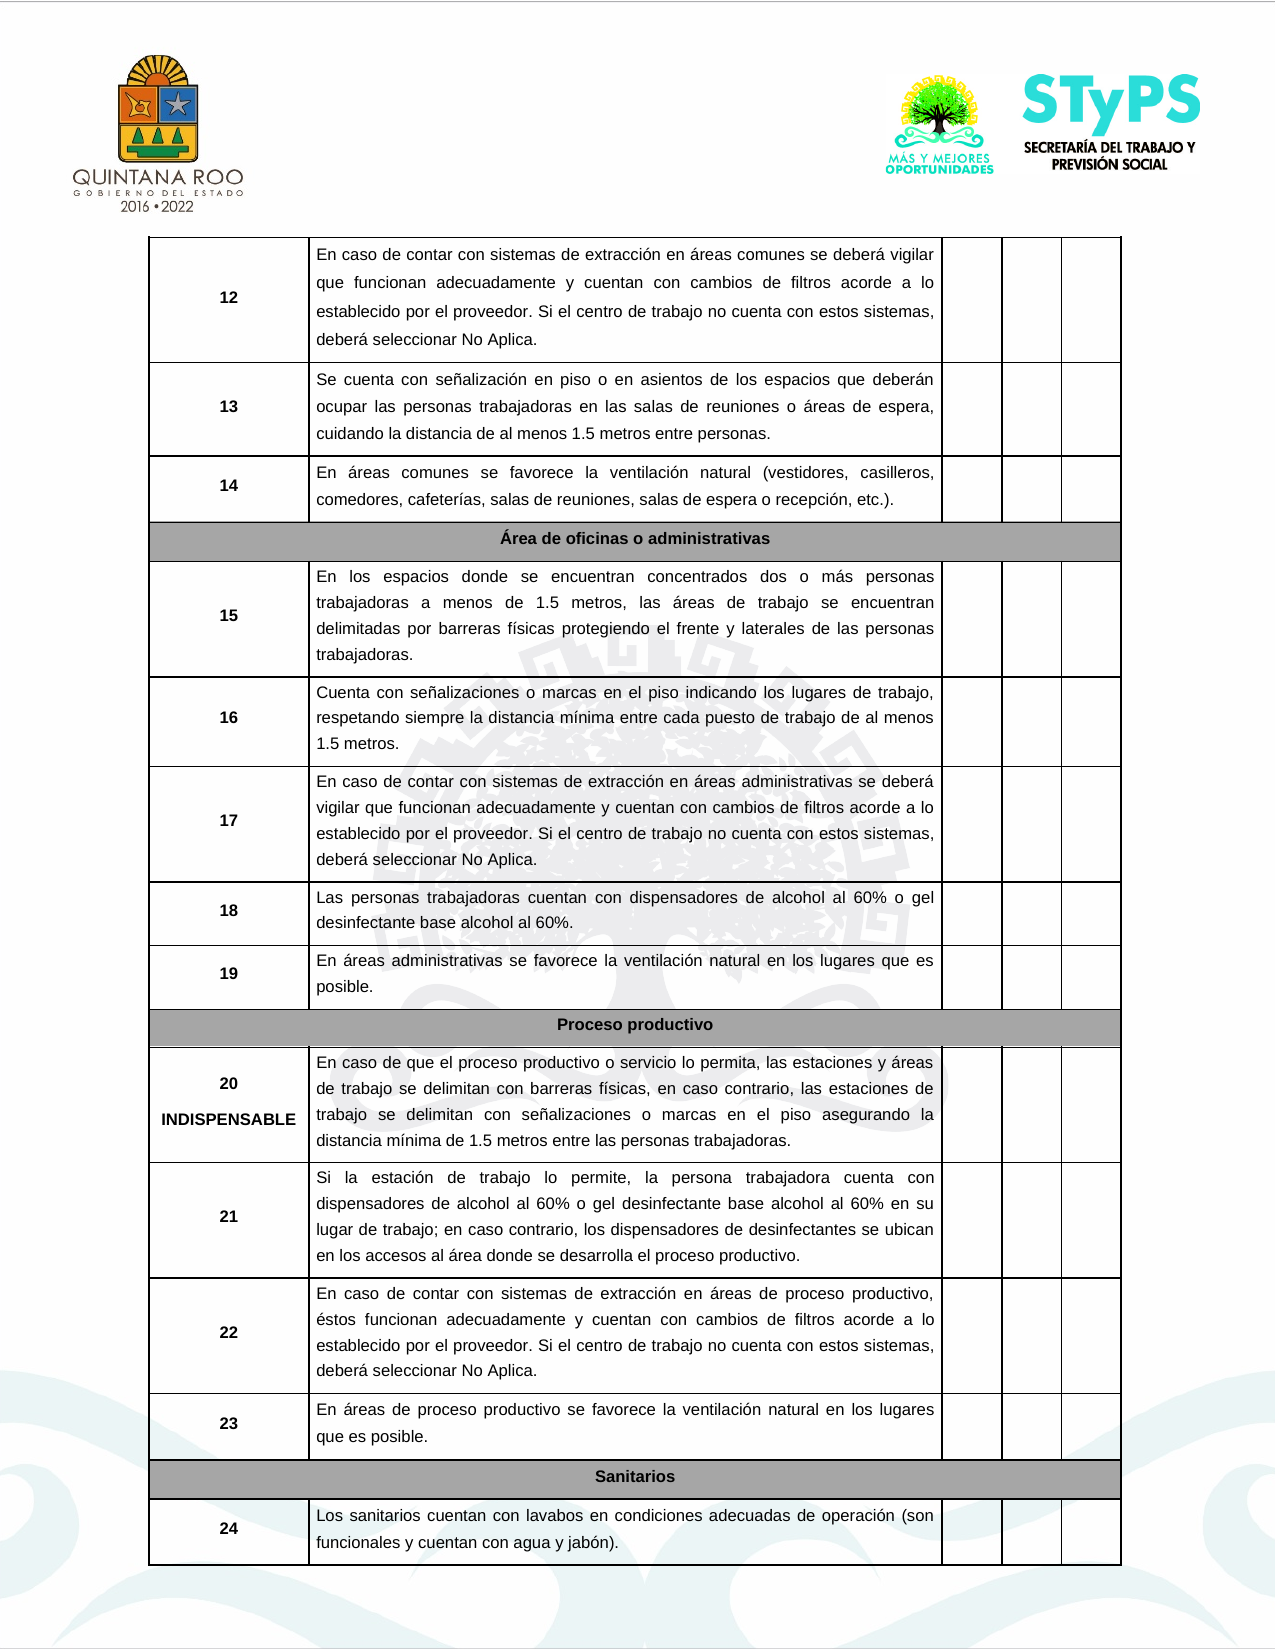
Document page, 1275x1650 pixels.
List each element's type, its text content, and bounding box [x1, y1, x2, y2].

table_cell En caso de contar con sistemas de extracción en áreas comunes se deberá vigilar que funcionan adecuadamente y cuentan con cambios de filtros acorde a lo establecido por el proveedor. Si el centro de trabajo no cuenta con estos sistemas, deberá seleccionar No Aplica. [310, 238, 941, 362]
table_cell [943, 238, 1001, 362]
table_cell [1003, 1500, 1061, 1564]
table_cell 14 [150, 457, 308, 521]
table_cell [1062, 946, 1120, 1008]
table_cell Cuenta con señalizaciones o marcas en el piso indicando los lugares de trabajo, respetando siempre la distancia mínima entre cada puesto de trabajo de al menos 1.5 metros. [310, 678, 941, 766]
table_cell [1003, 363, 1061, 455]
table_cell Las personas trabajadoras cuentan con dispensadores de alcohol al 60% o gel desinfectante base alcohol al 60%. [310, 883, 941, 945]
table_cell 13 [150, 363, 308, 455]
table_cell En caso de contar con sistemas de extracción en áreas de proceso productivo, éstos funcionan adecuadamente y cuentan con cambios de filtros acorde a lo establecido por el proveedor. Si el centro de trabajo no cuenta con estos sistemas, deberá seleccionar No Aplica. [310, 1279, 941, 1393]
table_cell [1062, 1394, 1120, 1459]
table_cell 23 [150, 1394, 308, 1459]
table_cell 16 [150, 678, 308, 766]
table_cell Se cuenta con señalización en piso o en asientos de los espacios que deberán ocupar las personas trabajadoras en las salas de reuniones o áreas de espera, cuidando la distancia de al menos 1.5 metros entre personas. [310, 363, 941, 455]
table_cell [1003, 1163, 1061, 1277]
table_cell [943, 562, 1001, 676]
table_cell [1003, 1394, 1061, 1459]
table_cell En áreas de proceso productivo se favorece la ventilación natural en los lugares que es posible. [310, 1394, 941, 1459]
table_cell [1003, 1279, 1061, 1393]
table_cell 19 [150, 946, 308, 1008]
table_cell [943, 457, 1001, 521]
table_cell [943, 1048, 1001, 1162]
table_cell 21 [150, 1163, 308, 1277]
table_cell [1062, 767, 1120, 881]
table_cell [943, 1394, 1001, 1459]
table_cell [1062, 1163, 1120, 1277]
table_cell [1003, 767, 1061, 881]
table_cell Si la estación de trabajo lo permite, la persona trabajadora cuenta con dispensadores de alcohol al 60% o gel desinfectante base alcohol al 60% en su lugar de trabajo; en caso contrario, los dispensadores de desinfectantes se ubican en los accesos al área donde se desarrolla el proceso productivo. [310, 1163, 941, 1277]
table_cell [943, 883, 1001, 945]
table_cell [1003, 562, 1061, 676]
table_cell [1003, 1048, 1061, 1162]
table_cell Los sanitarios cuentan con lavabos en condiciones adecuadas de operación (son funcionales y cuentan con agua y jabón). [310, 1500, 941, 1564]
table_cell 18 [150, 883, 308, 945]
table_cell [1062, 562, 1120, 676]
table_cell 24 [150, 1500, 308, 1564]
table_cell Sanitarios [150, 1461, 1120, 1498]
table_cell 20 INDISPENSABLE [150, 1048, 308, 1162]
table_cell [1003, 457, 1061, 521]
table_cell En caso de contar con sistemas de extracción en áreas administrativas se deberá vigilar que funcionan adecuadamente y cuentan con cambios de filtros acorde a lo establecido por el proveedor. Si el centro de trabajo no cuenta con estos sistemas, deberá seleccionar No Aplica. [310, 767, 941, 881]
table_cell [1062, 1279, 1120, 1393]
table_cell [1003, 883, 1061, 945]
table_cell Proceso productivo [150, 1010, 1120, 1046]
table_cell [1062, 883, 1120, 945]
table_cell En los espacios donde se encuentran concentrados dos o más personas trabajadoras a menos de 1.5 metros, las áreas de trabajo se encuentran delimitadas por barreras físicas protegiendo el frente y laterales de las personas trabajadoras. [310, 562, 941, 676]
table_cell [1062, 678, 1120, 766]
table_cell 15 [150, 562, 308, 676]
table_cell En áreas administrativas se favorece la ventilación natural en los lugares que es posible. [310, 946, 941, 1008]
table_cell 17 [150, 767, 308, 881]
table_cell [943, 767, 1001, 881]
table_cell [1062, 363, 1120, 455]
table_cell [1062, 238, 1120, 362]
table_cell 12 [150, 238, 308, 362]
table_cell Área de oficinas o administrativas [150, 523, 1120, 561]
table_cell [1062, 1500, 1120, 1564]
picture [0, 1, 1275, 1649]
table_cell [1003, 678, 1061, 766]
table_cell [1003, 946, 1061, 1008]
table_cell [1003, 238, 1061, 362]
table_cell [943, 1163, 1001, 1277]
table_cell [1062, 1048, 1120, 1162]
table_cell En caso de que el proceso productivo o servicio lo permita, las estaciones y áreas de trabajo se delimitan con barreras físicas, en caso contrario, las estaciones de trabajo se delimitan con señalizaciones o marcas en el piso asegurando la distancia mínima de 1.5 metros entre las personas trabajadoras. [310, 1048, 941, 1162]
table_cell [943, 946, 1001, 1008]
table_cell En áreas comunes se favorece la ventilación natural (vestidores, casilleros, comedores, cafeterías, salas de reuniones, salas de espera o recepción, etc.). [310, 457, 941, 521]
table_cell [943, 678, 1001, 766]
table_cell [943, 1500, 1001, 1564]
table_cell [943, 363, 1001, 455]
table_cell [1062, 457, 1120, 521]
table_cell [943, 1279, 1001, 1393]
table_cell 22 [150, 1279, 308, 1393]
